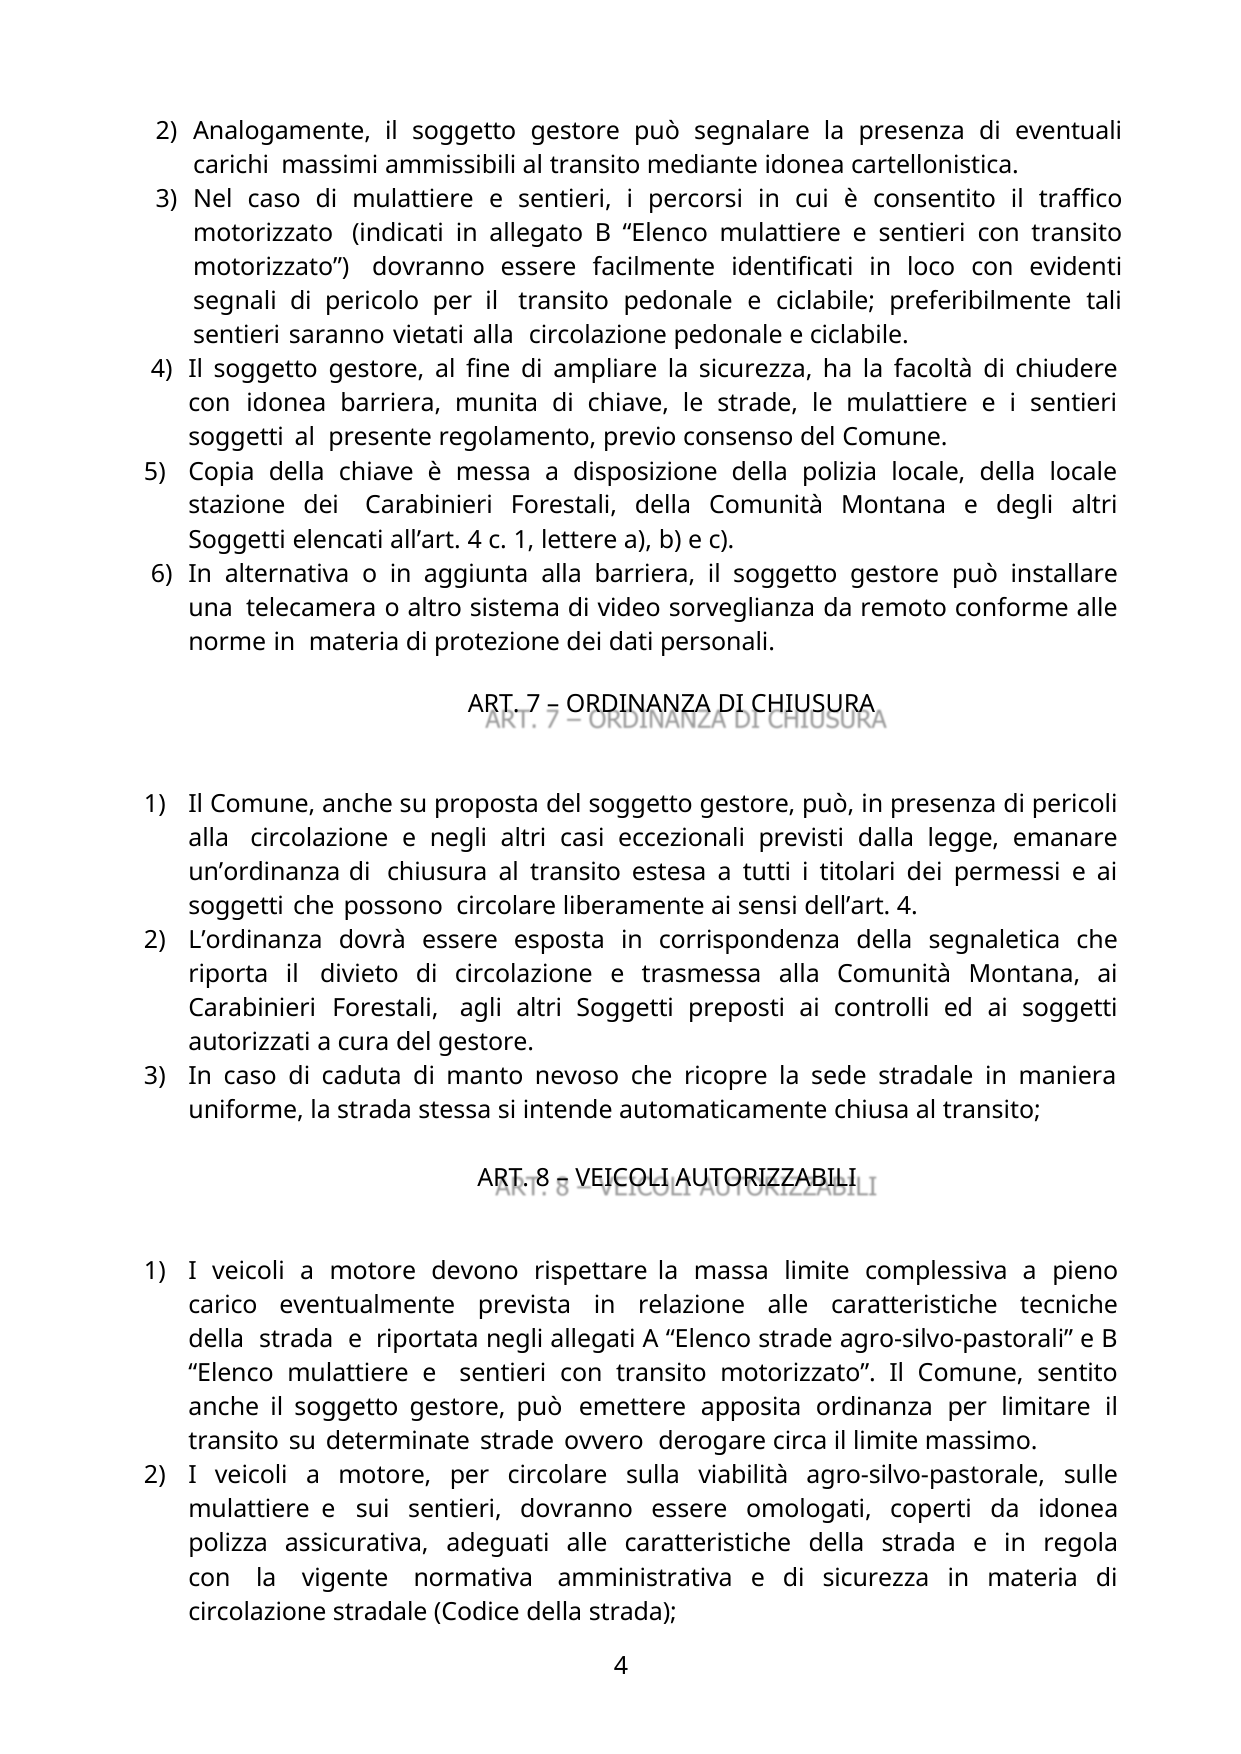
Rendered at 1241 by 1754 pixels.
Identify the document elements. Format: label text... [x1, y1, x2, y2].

list Analogamente, il soggetto gestore può segnalare la presenza di eventuali carichi massimi ammissibili al transito mediante idonea cartellonistica. [155, 112, 1122, 181]
list Il soggetto gestore, al fine di ampliare la sicurezza, ha la facoltà di chiudere con idonea barriera, munita di chiave, le strade, le mulattiere e i sentieri soggetti al presente regolamento, previo consenso del Comune. [151, 351, 1118, 453]
list Nel caso di mulattiere e sentieri, i percorsi in cui è consentito il traffico motorizzato (indicati in allegato B “Elenco mulattiere e sentieri con transito motorizzato”) dovranno essere facilmente identificati in loco con evidenti segnali di pericolo per il transito pedonale e ciclabile; preferibilmente tali sentieri saranno vietati alla circolazione pedonale e ciclabile. [155, 181, 1122, 351]
list In caso di caduta di manto nevoso che ricopre la sede stradale in maniera uniforme, la strada stessa si intende automaticamente chiusa al transito; [144, 1058, 1118, 1126]
list Copia della chiave è messa a disposizione della polizia locale, della locale stazione dei Carabinieri Forestali, della Comunità Montana e degli altri Soggetti elencati all’art. 4 c. 1, lettere a), b) e c). [144, 453, 1118, 555]
list In alternativa o in aggiunta alla barriera, il soggetto gestore può installare una telecamera o altro sistema di video sorveglianza da remoto conforme alle norme in materia di protezione dei dati personali. [151, 555, 1118, 657]
list Il Comune, anche su proposta del soggetto gestore, può, in presenza di pericoli alla circolazione e negli altri casi eccezionali previsti dalla legge, emanare un’ordinanza di chiusura al transito estesa a tutti i titolari dei permessi e ai soggetti che possono circolare liberamente ai sensi dell’art. 4. [144, 785, 1118, 921]
picture [467, 657, 918, 751]
list I veicoli a motore, per circolare sulla viabilità agro-silvo-pastorale, sulle mulattiere e sui sentieri, dovranno essere omologati, coperti da idonea polizza assicurativa, adeguati alle caratteristiche della strada e in regola con la vigente normativa amministrativa e di sicurezza in materia di circolazione stradale (Codice della strada); [144, 1457, 1118, 1627]
list I veicoli a motore devono rispettare la massa limite complessiva a pieno carico eventualmente prevista in relazione alle caratteristiche tecniche della strada e riportata negli allegati A “Elenco strade agro-silvo-pastorali” e B “Elenco mulattiere e sentieri con transito motorizzato”. Il Comune, sentito anche il soggetto gestore, può emettere apposita ordinanza per limitare il transito su determinate strade ovvero derogare circa il limite massimo. [144, 1253, 1118, 1457]
picture [477, 1159, 909, 1219]
list L’ordinanza dovrà essere esposta in corrispondenza della segnaletica che riporta il divieto di circolazione e trasmessa alla Comunità Montana, ai Carabinieri Forestali, agli altri Soggetti preposti ai controlli ed ai soggetti autorizzati a cura del gestore. [144, 921, 1118, 1058]
